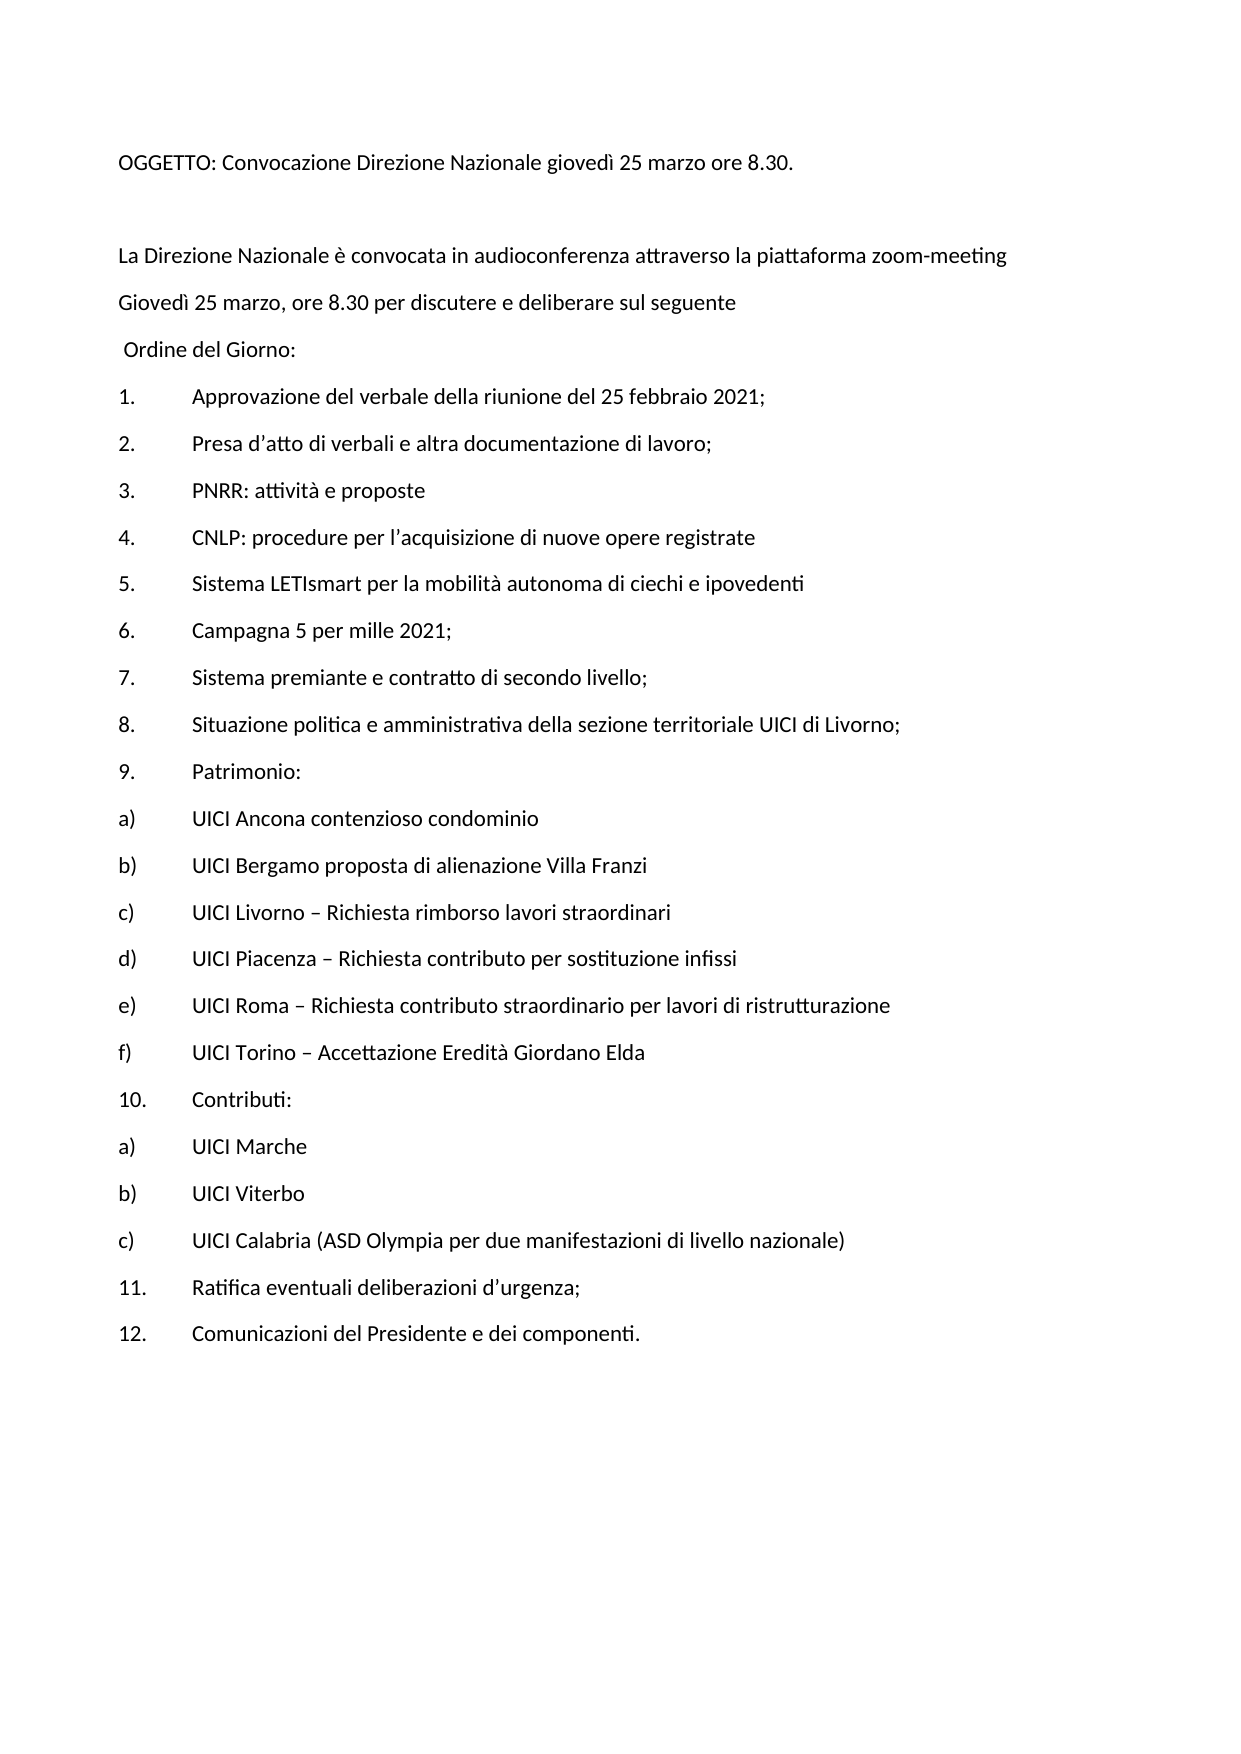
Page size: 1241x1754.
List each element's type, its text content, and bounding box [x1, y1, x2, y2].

text f) UICI Torino – Accettazione Eredità Giordano Elda [118, 1038, 1122, 1066]
text 5. Sistema LETIsmart per la mobilità autonoma di ciechi e ipovedenti [118, 569, 1122, 597]
text OGGETTO: Convocazione Direzione Nazionale giovedì 25 marzo ore 8.30. [118, 148, 1122, 176]
text b) UICI Viterbo [118, 1179, 1122, 1207]
text Giovedì 25 marzo, ore 8.30 per discutere e deliberare sul seguente [118, 288, 1122, 316]
text 8. Situazione politica e amministrativa della sezione territoriale UICI di Livorno; [118, 710, 1122, 738]
text a) UICI Ancona contenzioso condominio [118, 804, 1122, 832]
text 10. Contributi: [118, 1085, 1122, 1113]
text 6. Campagna 5 per mille 2021; [118, 616, 1122, 644]
text Ordine del Giorno: [118, 335, 1122, 363]
text 3. PNRR: attività e proposte [118, 476, 1122, 504]
text c) UICI Calabria (ASD Olympia per due manifestazioni di livello nazionale) [118, 1226, 1122, 1254]
text 12. Comunicazioni del Presidente e dei componenti. [118, 1319, 1122, 1347]
text 2. Presa d’atto di verbali e altra documentazione di lavoro; [118, 429, 1122, 457]
text 7. Sistema premiante e contratto di secondo livello; [118, 663, 1122, 691]
text c) UICI Livorno – Richiesta rimborso lavori straordinari [118, 898, 1122, 926]
text b) UICI Bergamo proposta di alienazione Villa Franzi [118, 851, 1122, 879]
text e) UICI Roma – Richiesta contributo straordinario per lavori di ristrutturazione [118, 991, 1122, 1019]
text 9. Patrimonio: [118, 757, 1122, 785]
text a) UICI Marche [118, 1132, 1122, 1160]
text d) UICI Piacenza – Richiesta contributo per sostituzione infissi [118, 944, 1122, 972]
text La Direzione Nazionale è convocata in audioconferenza attraverso la piattaforma zoom-meeting [118, 241, 1122, 269]
text 4. CNLP: procedure per l’acquisizione di nuove opere registrate [118, 523, 1122, 551]
text 1. Approvazione del verbale della riunione del 25 febbraio 2021; [118, 382, 1122, 410]
text 11. Ratifica eventuali deliberazioni d’urgenza; [118, 1273, 1122, 1301]
